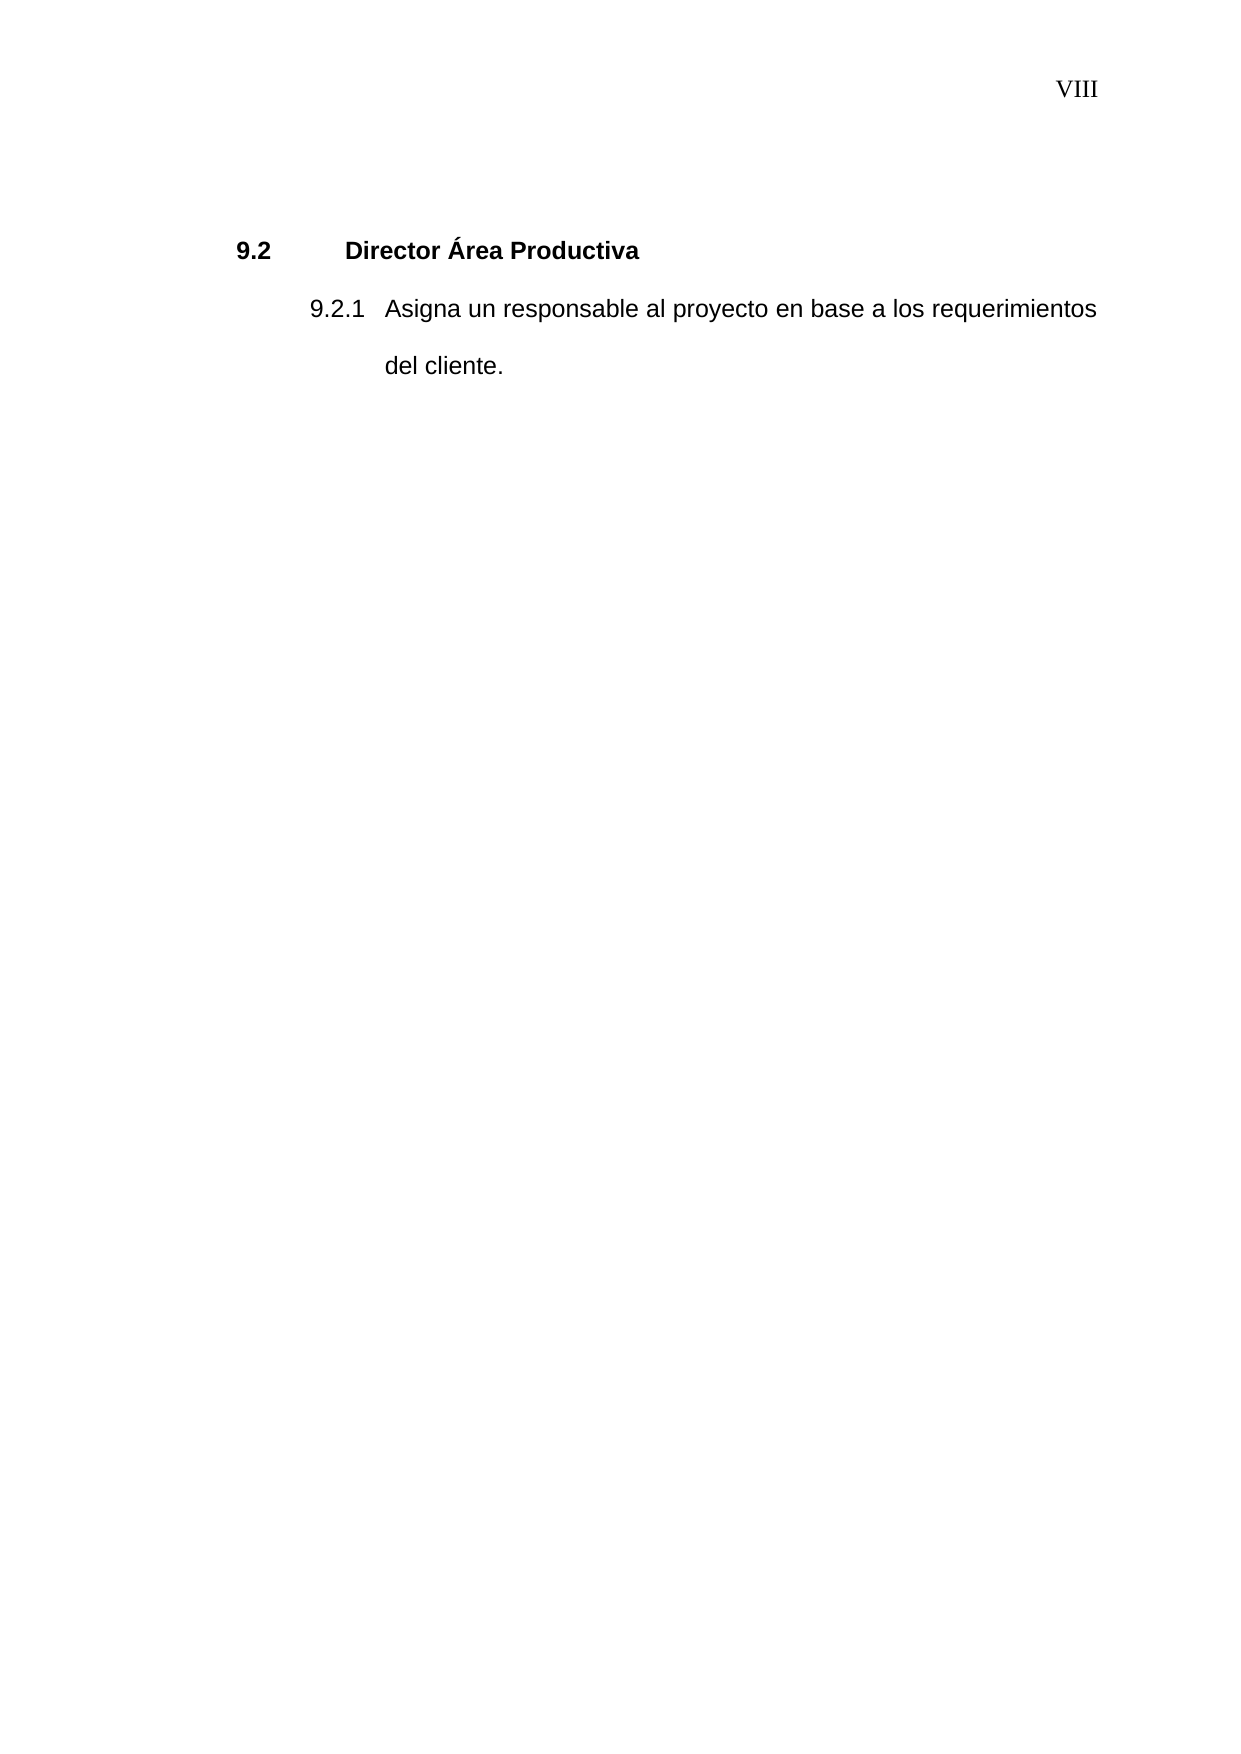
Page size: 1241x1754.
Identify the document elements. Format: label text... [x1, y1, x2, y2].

list Asigna un responsable al proyecto en base a los requerimientos del cliente. [309, 294, 1098, 380]
list Director Área Productiva [236, 236, 1098, 265]
